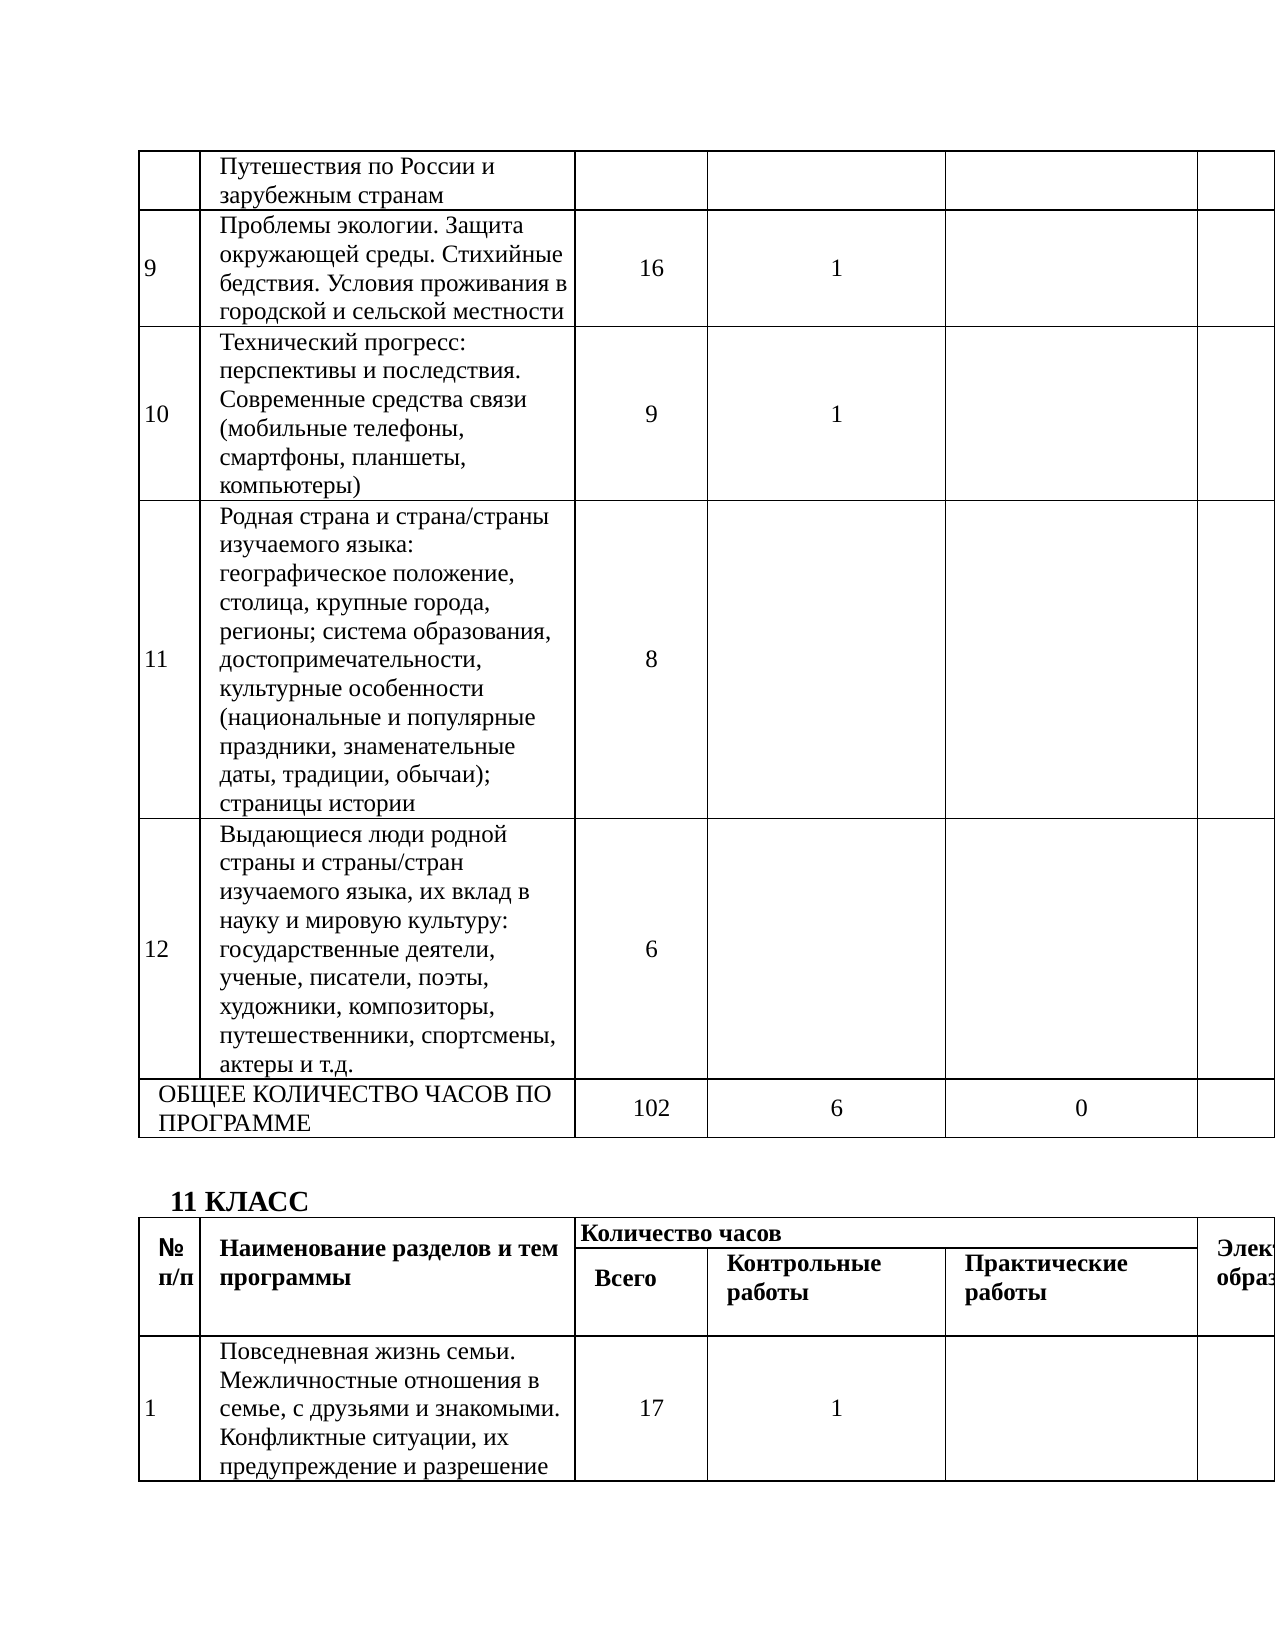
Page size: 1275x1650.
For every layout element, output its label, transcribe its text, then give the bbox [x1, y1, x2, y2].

table_cell [1198, 327, 1274, 500]
table_cell [1198, 1337, 1274, 1480]
table_cell [708, 819, 945, 1078]
table_cell 1 [708, 211, 945, 326]
table_cell 12 [140, 819, 199, 1078]
table_cell [946, 152, 1197, 209]
table_cell [946, 1337, 1197, 1480]
table_cell [946, 819, 1197, 1078]
table_header Количество часов [576, 1218, 1197, 1247]
table_cell Родная страна и страна/страны изучаемого языка: географическое положение, столица, крупные города, регионы; система образования, достопримечательности, культурные особенности (национальные и популярные праздники, знаменательные даты, традиции, обычаи); страницы истории [201, 501, 574, 817]
table_cell Технический прогресс: перспективы и последствия. Современные средства связи (мобильные телефоны, смартфоны, планшеты, компьютеры) [201, 327, 574, 500]
table_cell [1198, 819, 1274, 1078]
table_cell 9 [576, 327, 707, 500]
table_cell [946, 211, 1197, 326]
table_header Наименование разделов и тем программы [201, 1218, 574, 1335]
table_cell 8 [576, 501, 707, 817]
table_cell Повседневная жизнь семьи. Межличностные отношения в семье, с друзьями и знакомыми. Конфликтные ситуации, их предупреждение и разрешение [201, 1337, 574, 1480]
table_cell [708, 501, 945, 817]
table_cell 1 [708, 1337, 945, 1480]
table_cell ОБЩЕЕ КОЛИЧЕСТВО ЧАСОВ ПО ПРОГРАММЕ [140, 1080, 574, 1137]
table_cell 16 [576, 211, 707, 326]
table_cell [1198, 501, 1274, 817]
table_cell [201, 152, 574, 209]
table_cell [946, 327, 1197, 500]
table_cell 102 [576, 1080, 707, 1137]
table_cell 6 [708, 1080, 945, 1137]
table_cell [1198, 1080, 1274, 1137]
table_cell Контрольные работы [708, 1249, 945, 1335]
table_cell [946, 501, 1197, 817]
table_header № п/п [140, 1218, 199, 1335]
table_cell 8 [140, 152, 199, 209]
table_cell [1198, 152, 1274, 209]
table_cell 1 [140, 1337, 199, 1480]
table_cell 7 [576, 152, 707, 209]
table_cell [1198, 211, 1274, 326]
table_cell 17 [576, 1337, 707, 1480]
table_cell 1 [708, 152, 945, 209]
table_cell Практические работы [946, 1249, 1197, 1335]
table_cell 10 [140, 327, 199, 500]
table_cell 11 [140, 501, 199, 817]
table_cell 1 [708, 327, 945, 500]
table_cell Всего [576, 1249, 707, 1335]
text 11 КЛАСС [162, 1188, 1125, 1217]
table_cell 6 [576, 819, 707, 1078]
table_cell 0 [946, 1080, 1197, 1137]
table_cell Выдающиеся люди родной страны и страны/стран изучаемого языка, их вклад в науку и мировую культуру: государственные деятели, ученые, писатели, поэты, художники, композиторы, путешественники, спортсмены, актеры и т.д. [201, 819, 574, 1078]
table_cell Проблемы экологии. Защита окружающей среды. Стихийные бедствия. Условия проживания в городской и сельской местности [201, 211, 574, 326]
table_cell 9 [140, 211, 199, 326]
table_header Электронные (цифровые) образовательные ресурсы [1198, 1218, 1274, 1335]
